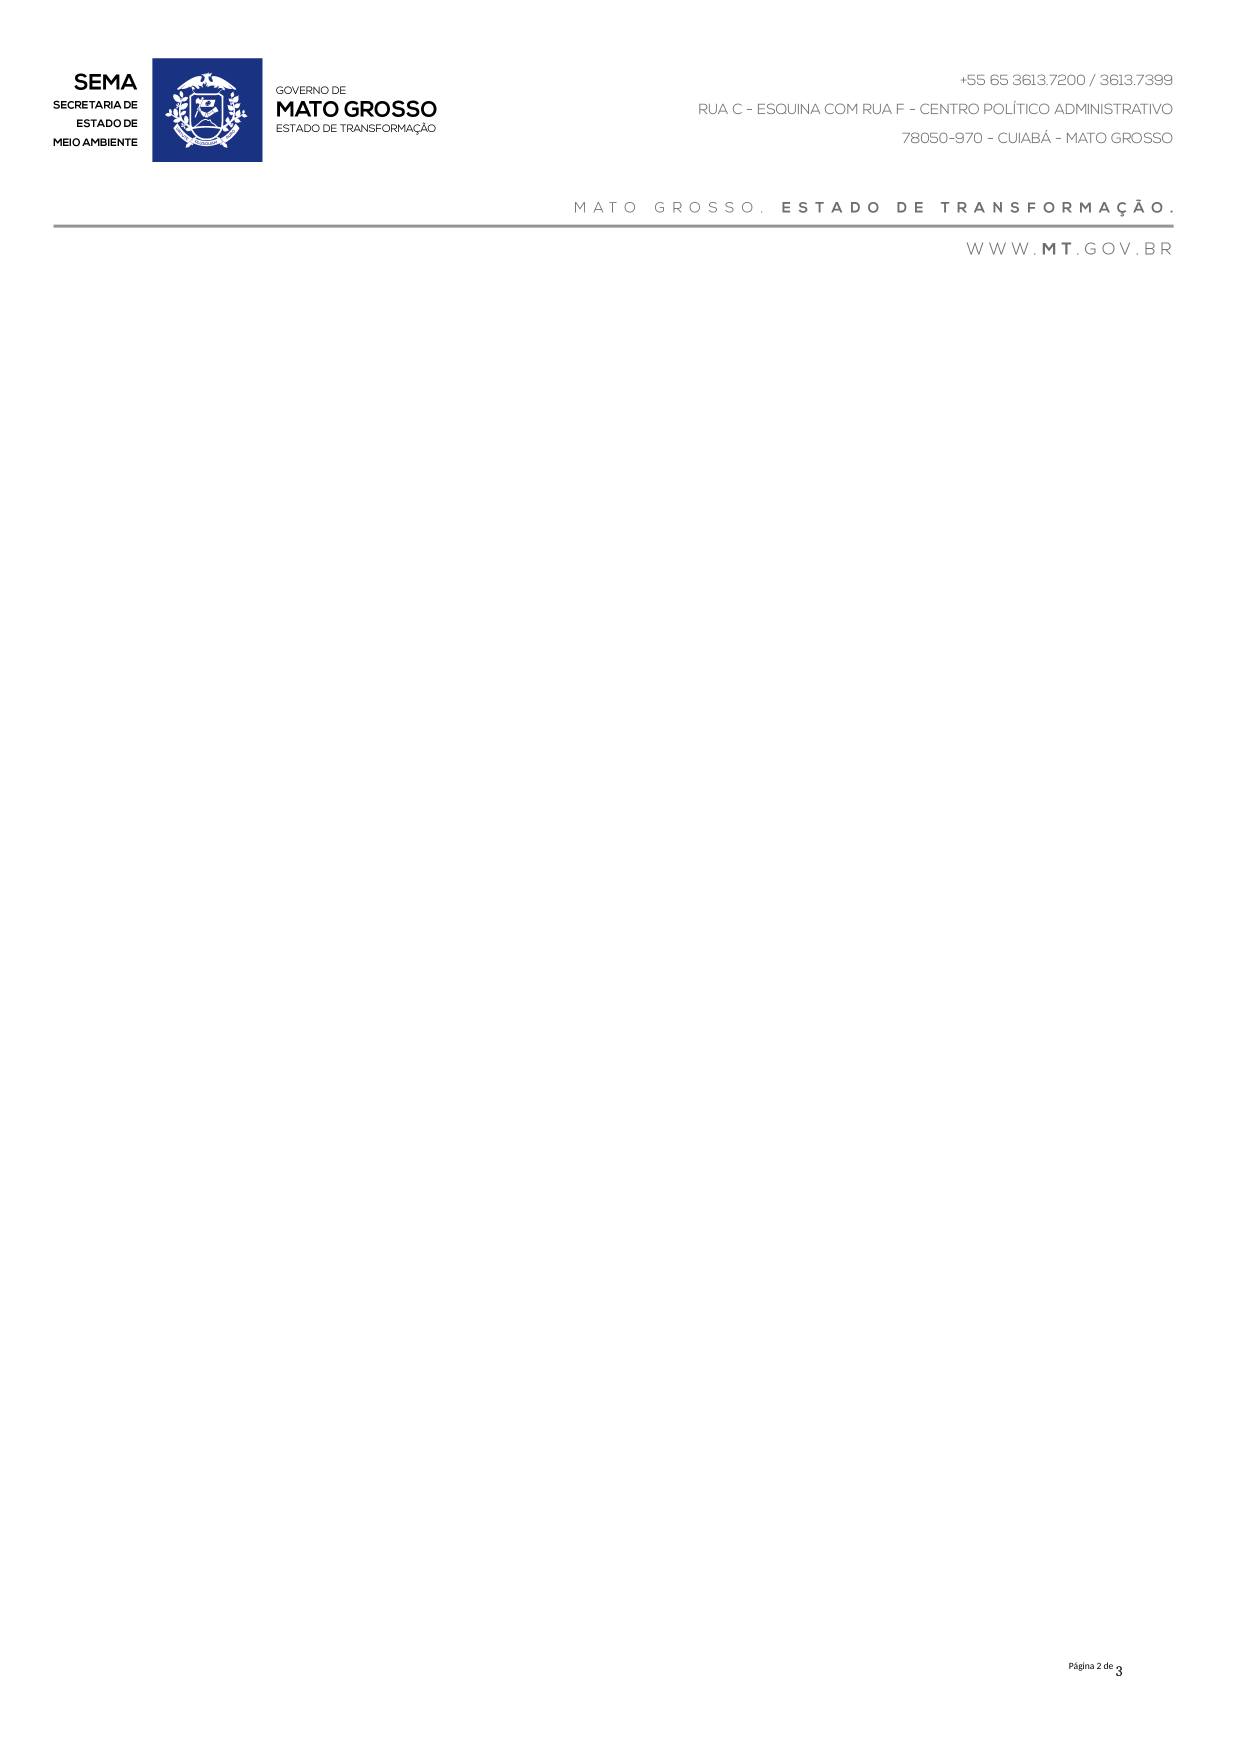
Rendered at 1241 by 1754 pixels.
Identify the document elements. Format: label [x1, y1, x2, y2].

picture [0, 0, 1230, 297]
